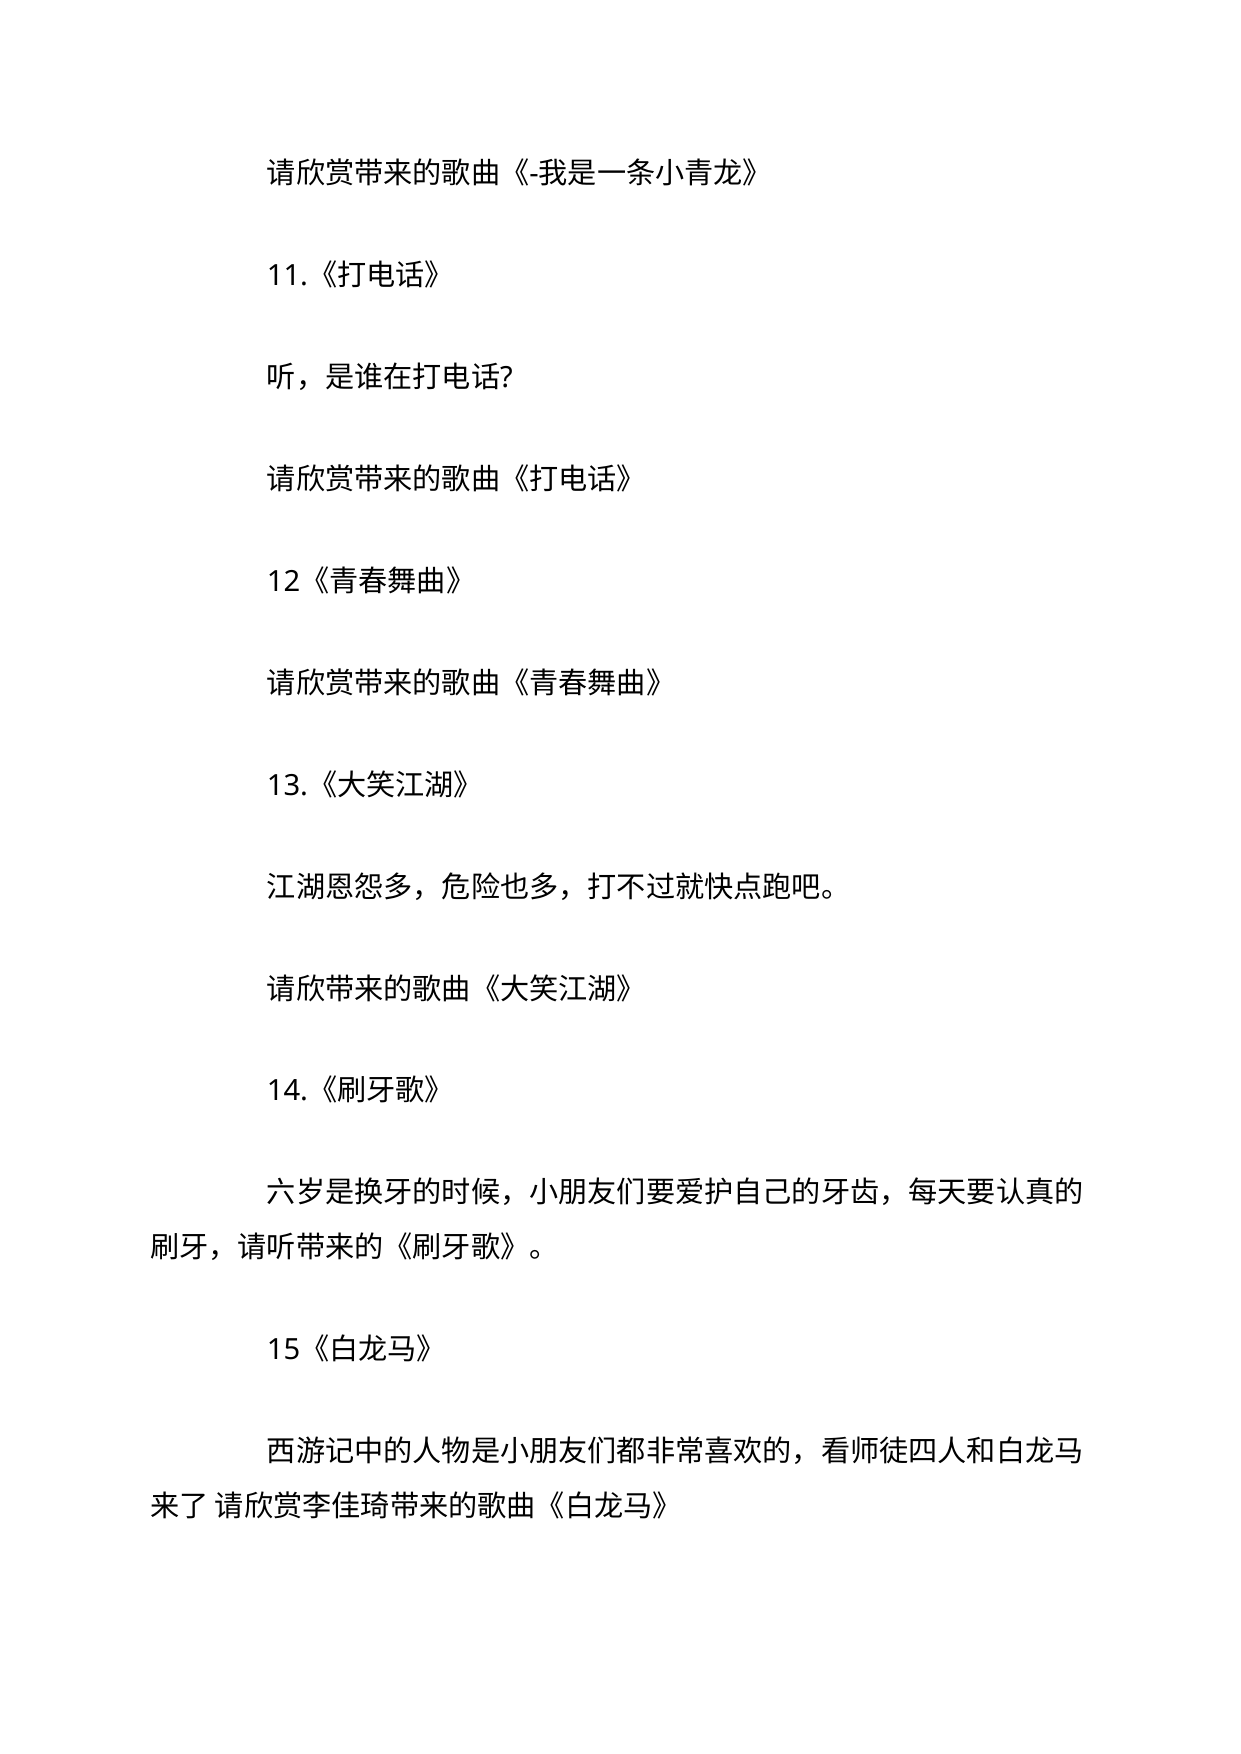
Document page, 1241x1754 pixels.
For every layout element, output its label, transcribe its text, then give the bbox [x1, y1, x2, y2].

text 请欣赏带来的歌曲《-我是一条小青龙》 [150, 150, 1090, 192]
text 请欣带来的歌曲《大笑江湖》 [150, 965, 1090, 1007]
text 听，是谁在打电话? [150, 354, 1090, 396]
text 西游记中的人物是小朋友们都非常喜欢的，看师徒四人和白龙马来了 请欣赏李佳琦带来的歌曲《白龙马》 [150, 1428, 1090, 1525]
text 15《白龙马》 [150, 1326, 1090, 1368]
text 请欣赏带来的歌曲《打电话》 [150, 456, 1090, 498]
text 11.《打电话》 [150, 252, 1090, 294]
text 请欣赏带来的歌曲《青春舞曲》 [150, 660, 1090, 702]
text 13.《大笑江湖》 [150, 761, 1090, 804]
text 江湖恩怨多，危险也多，打不过就快点跑吧。 [150, 863, 1090, 906]
text 六岁是换牙的时候，小朋友们要爱护自己的牙齿，每天要认真的刷牙，请听带来的《刷牙歌》。 [150, 1169, 1090, 1266]
text 14.《刷牙歌》 [150, 1067, 1090, 1109]
text 12《青春舞曲》 [150, 558, 1090, 600]
